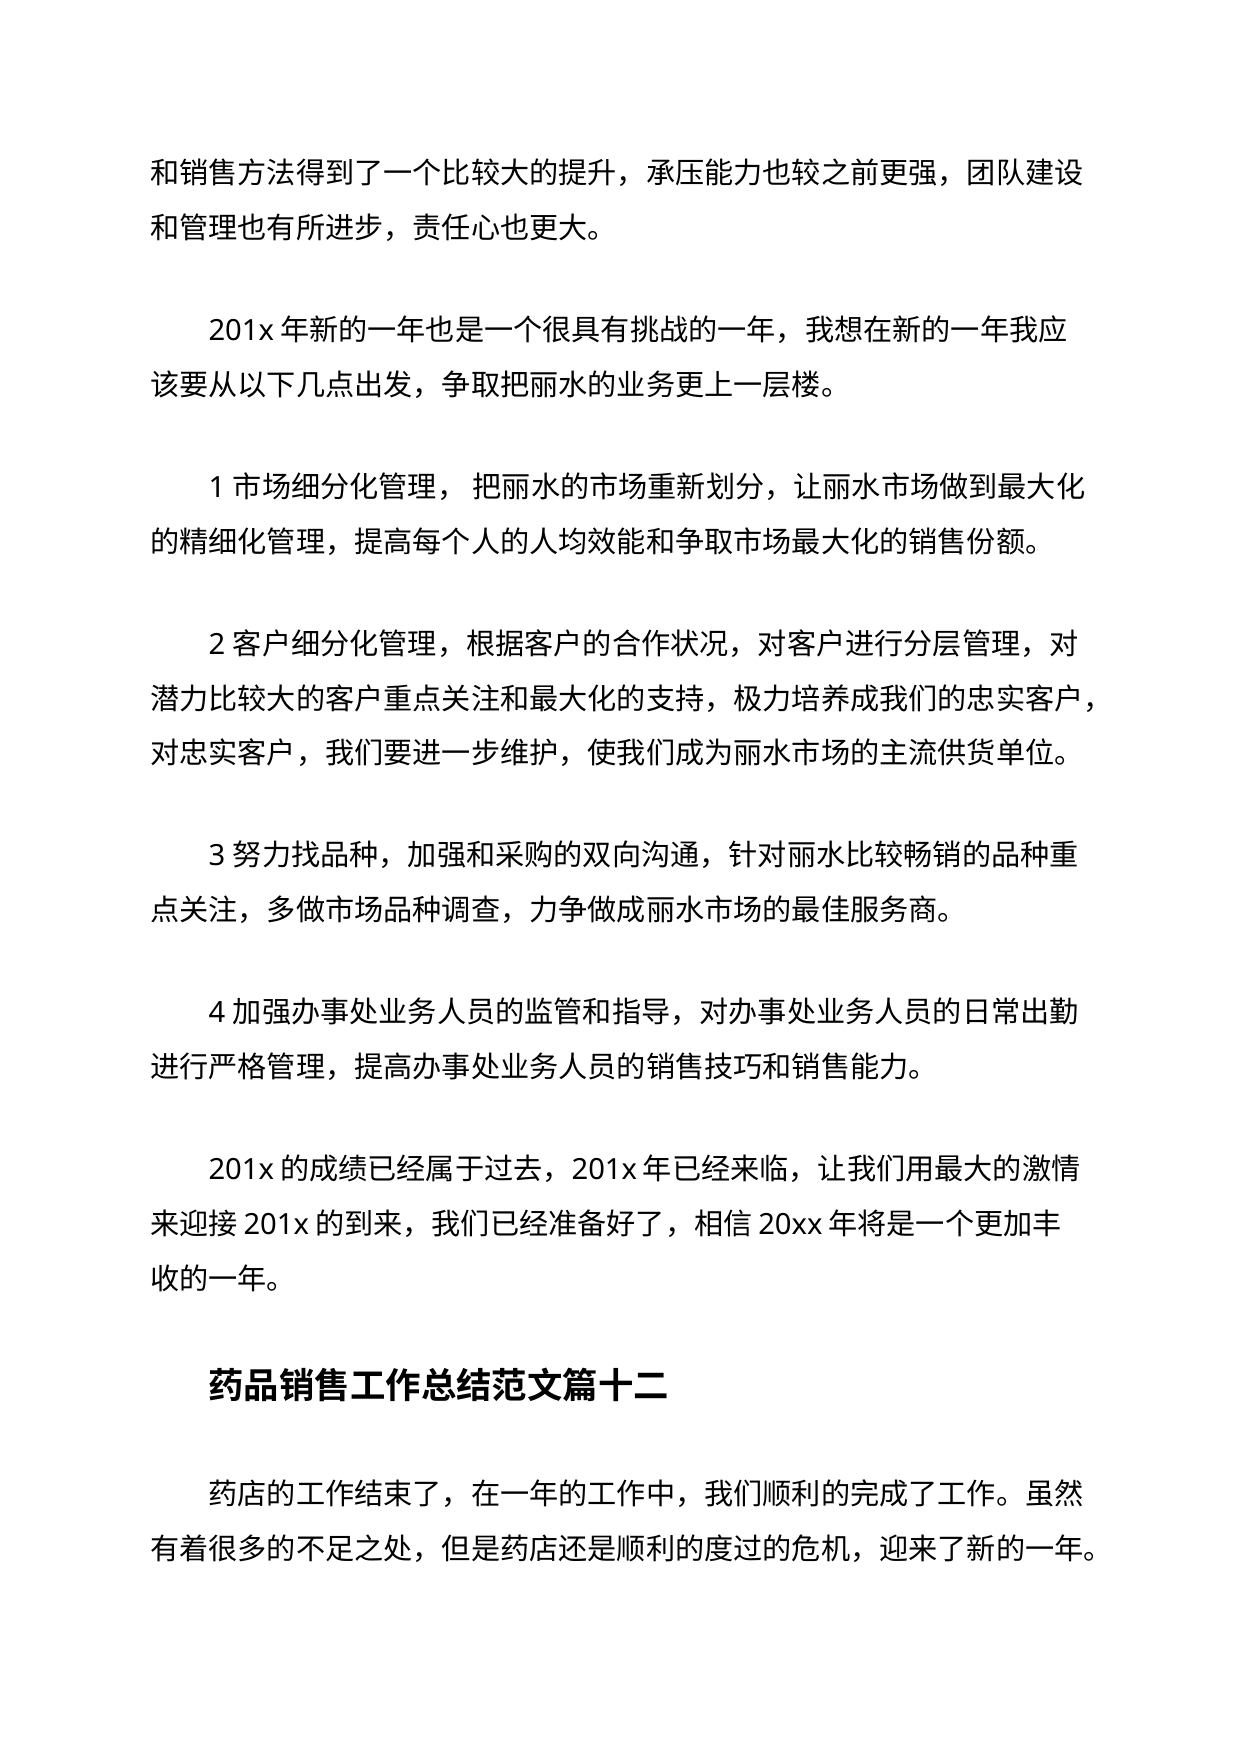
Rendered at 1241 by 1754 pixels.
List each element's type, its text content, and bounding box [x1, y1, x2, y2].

text 4 加强办事处业务人员的监管和指导，对办事处业务人员的日常出勤进行严格管理，提高办事处业务人员的销售技巧和销售能力。 [150, 989, 1090, 1086]
text 201x的成绩已经属于过去，201x年已经来临，让我们用最大的激情来迎接201x的到来，我们已经准备好了，相信20xx年将是一个更加丰收的一年。 [150, 1145, 1090, 1298]
text 201x年新的一年也是一个很具有挑战的一年，我想在新的一年我应该要从以下几点出发，争取把丽水的业务更上一层楼。 [150, 307, 1090, 404]
text 2 客户细分化管理，根据客户的合作状况，对客户进行分层管理，对潜力比较大的客户重点关注和最大化的支持，极力培养成我们的忠实客户，对忠实客户，我们要进一步维护，使我们成为丽水市场的主流供货单位。 [150, 620, 1090, 772]
text 药品销售工作总结范文篇十二 [150, 1357, 1090, 1408]
text 3 努力找品种，加强和采购的双向沟通，针对丽水比较畅销的品种重点关注，多做市场品种调查，力争做成丽水市场的最佳服务商。 [150, 832, 1090, 929]
text 1 市场细分化管理， 把丽水的市场重新划分，让丽水市场做到最大化的精细化管理，提高每个人的人均效能和争取市场最大化的销售份额。 [150, 463, 1090, 561]
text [150, 150, 1090, 247]
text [150, 1471, 1090, 1568]
